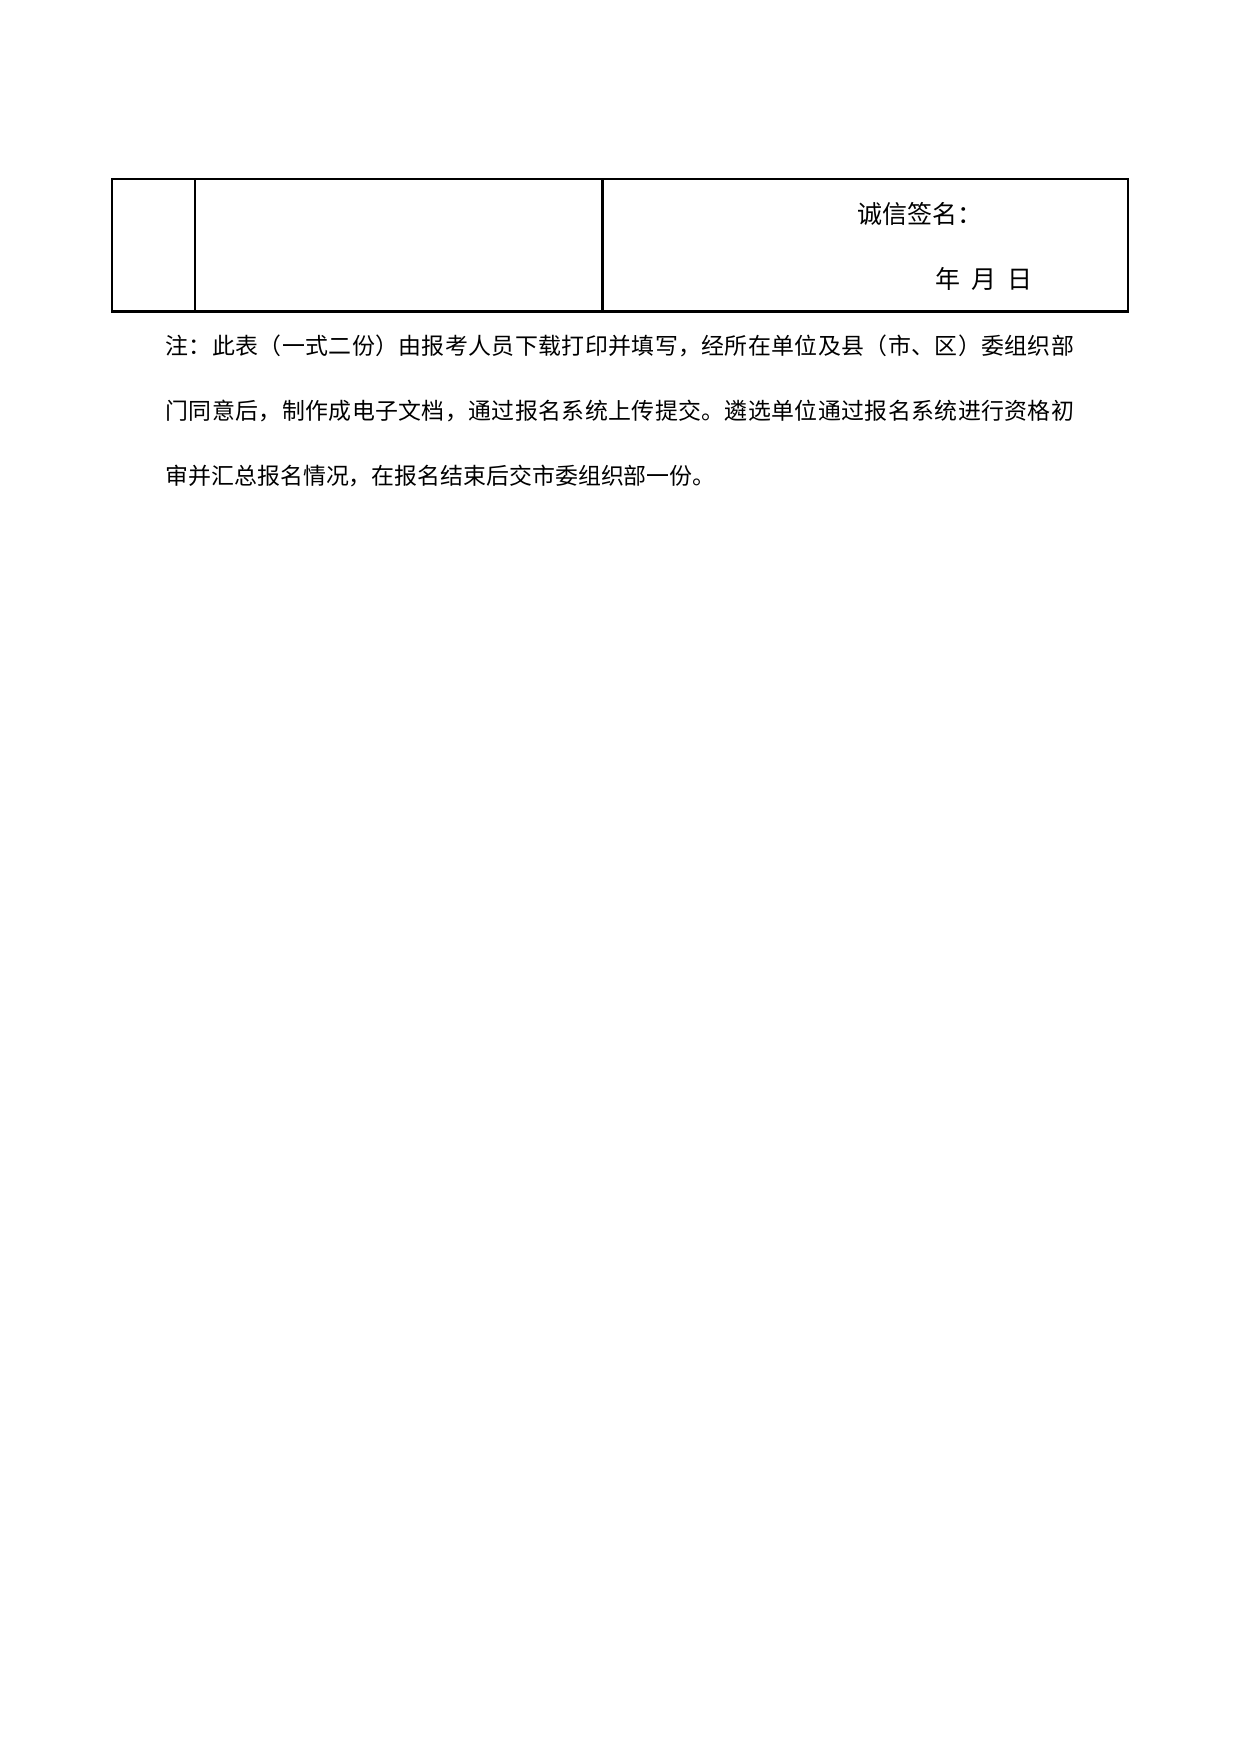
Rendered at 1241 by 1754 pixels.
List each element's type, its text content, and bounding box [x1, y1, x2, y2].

table_cell [196, 180, 601, 310]
table_cell 诚信签名： 年 月 日 [604, 180, 1127, 310]
text 注：此表（一式二份）由报考人员下载打印并填写，经所在单位及县（市、区）委组织部门同意后，制作成电子文档，通过报名系统上传提交。遴选单位通过报名系统进行资格初审并汇总报名情况，在报名结束后交市委组织部一份。 [165, 313, 1075, 507]
table_cell 备注 [113, 180, 194, 310]
